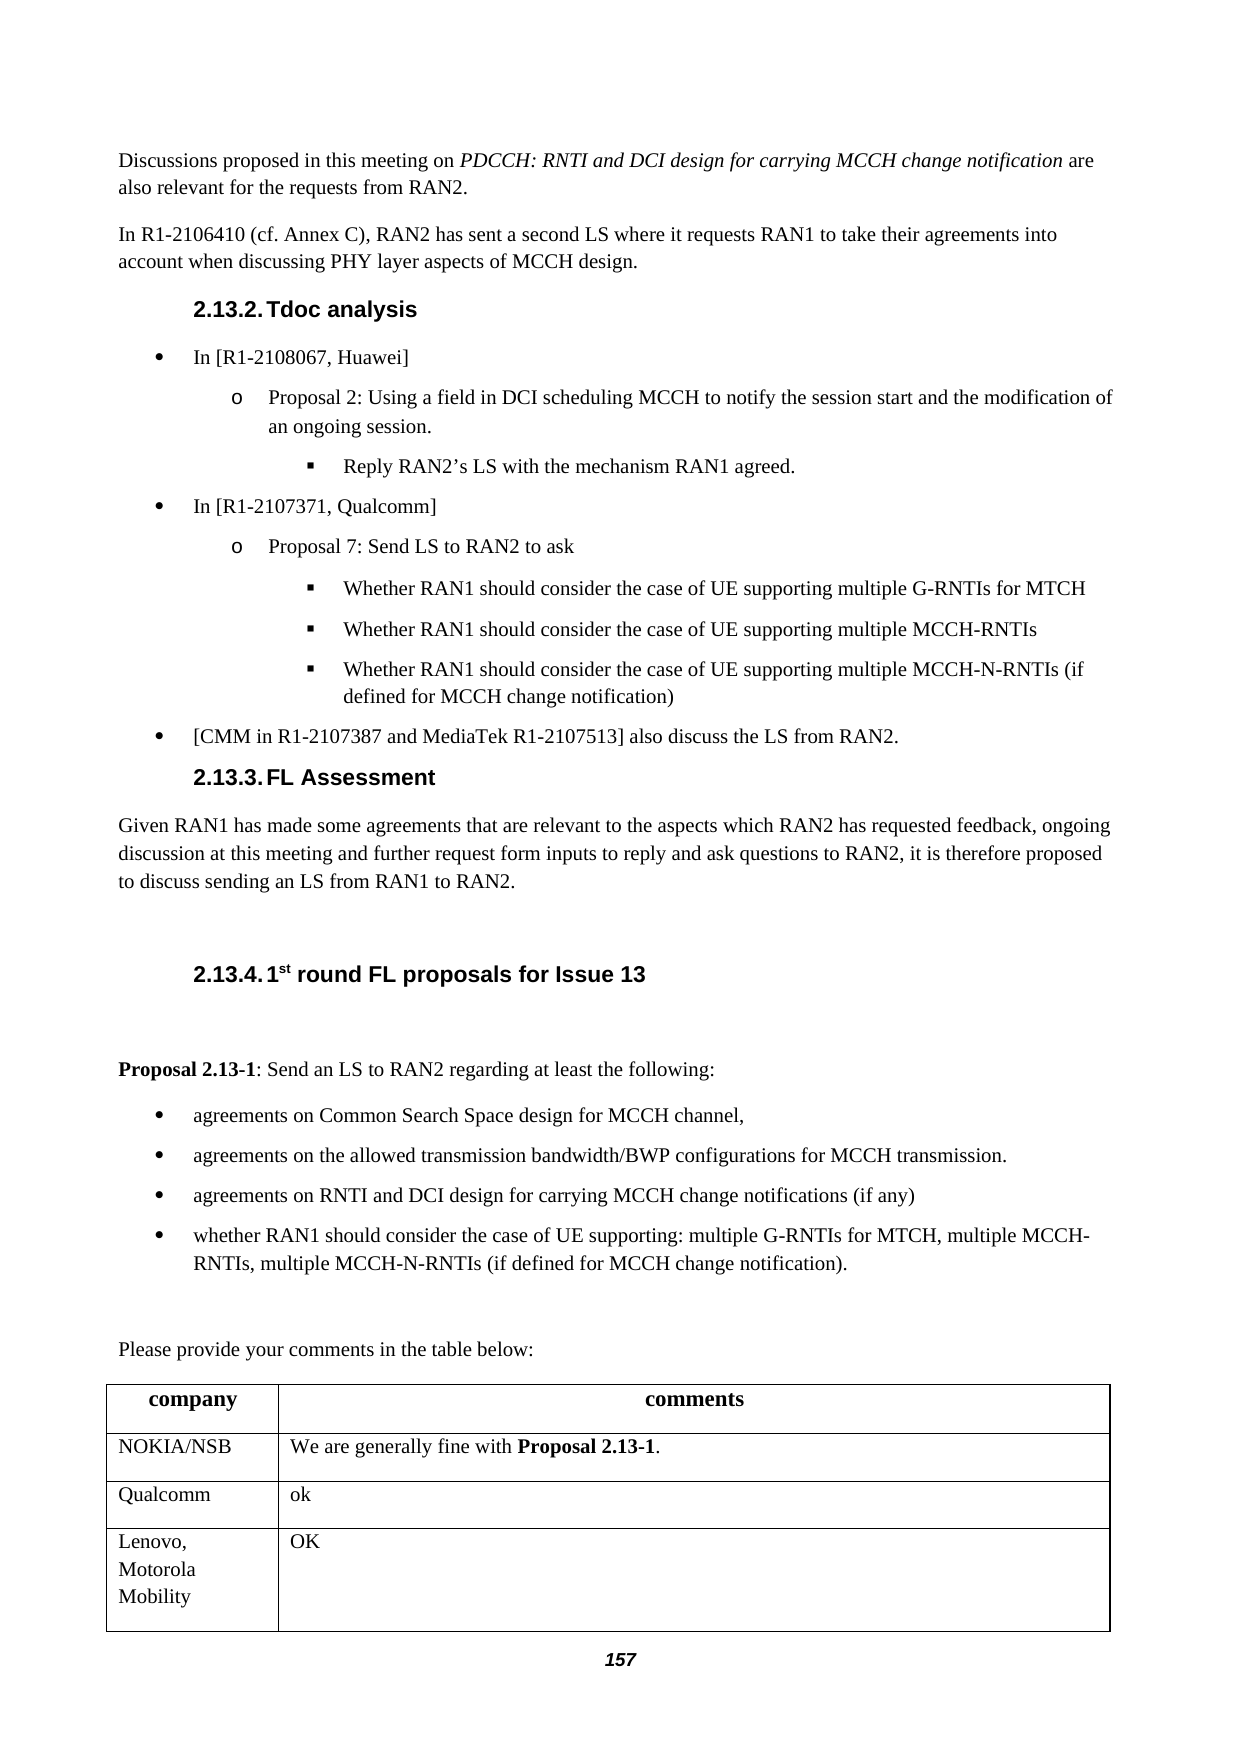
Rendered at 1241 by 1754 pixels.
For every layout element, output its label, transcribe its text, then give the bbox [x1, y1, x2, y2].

list Whether RAN1 should consider the case of UE supporting multiple MCCH-N-RNTIs (if defined for MCCH change notification) [306, 657, 1122, 708]
list Proposal 2: Using a field in DCI scheduling MCCH to notify the session start and the modification of an ongoing session. [231, 385, 1122, 438]
subtitle FL Assessment [193, 764, 1122, 791]
text Given RAN1 has made some agreements that are relevant to the aspects which RAN2 has requested feedback, ongoing discussion at this meeting and further request form inputs to reply and ask questions to RAN2, it is therefore proposed to discuss sending an LS from RAN1 to RAN2. [118, 813, 1122, 893]
table_cell OK [279, 1529, 1109, 1631]
list Reply RAN2’s LS with the mechanism RAN1 agreed. [306, 454, 1122, 478]
table_cell ok [279, 1482, 1109, 1528]
list In [R1-2108067, Huawei] [156, 344, 1122, 369]
list [CMM in R1-2107387 and MediaTek R1-2107513] also discuss the LS from RAN2. [156, 724, 1122, 748]
list agreements on RNTI and DCI design for carrying MCCH change notifications (if any) [156, 1183, 1122, 1207]
list agreements on Common Search Space design for MCCH channel, [156, 1103, 1122, 1127]
list Whether RAN1 should consider the case of UE supporting multiple G-RNTIs for MTCH [306, 576, 1122, 600]
table_cell We are generally fine with Proposal 2.13-1. [279, 1434, 1109, 1481]
subtitle 1st round FL proposals for Issue 13 [193, 961, 1122, 988]
text Discussions proposed in this meeting on PDCCH: RNTI and DCI design for carrying MCCH change notification are also relevant for the requests from RAN2. [118, 148, 1122, 199]
text Proposal 2.13-1: Send an LS to RAN2 regarding at least the following: [118, 1057, 1122, 1081]
list Proposal 7: Send LS to RAN2 to ask [231, 534, 1122, 560]
list whether RAN1 should consider the case of UE supporting: multiple G-RNTIs for MTCH, multiple MCCH-RNTIs, multiple MCCH-N-RNTIs (if defined for MCCH change notification). [156, 1223, 1122, 1275]
list agreements on the allowed transmission bandwidth/BWP configurations for MCCH transmission. [156, 1143, 1122, 1167]
subtitle Tdoc analysis [193, 296, 1122, 322]
table_header company [107, 1385, 278, 1433]
table_cell Qualcomm [107, 1482, 278, 1528]
list Whether RAN1 should consider the case of UE supporting multiple MCCH-RNTIs [306, 616, 1122, 641]
text Please provide your comments in the table below: [118, 1337, 1122, 1361]
table_cell NOKIA/NSB [107, 1434, 278, 1481]
text In R1-2106410 (cf. Annex C), RAN2 has sent a second LS where it requests RAN1 to take their agreements into account when discussing PHY layer aspects of MCCH design. [118, 222, 1122, 273]
table_header comments [279, 1385, 1109, 1433]
table_cell Lenovo, Motorola Mobility [107, 1529, 278, 1631]
list In [R1-2107371, Qualcomm] [156, 494, 1122, 518]
